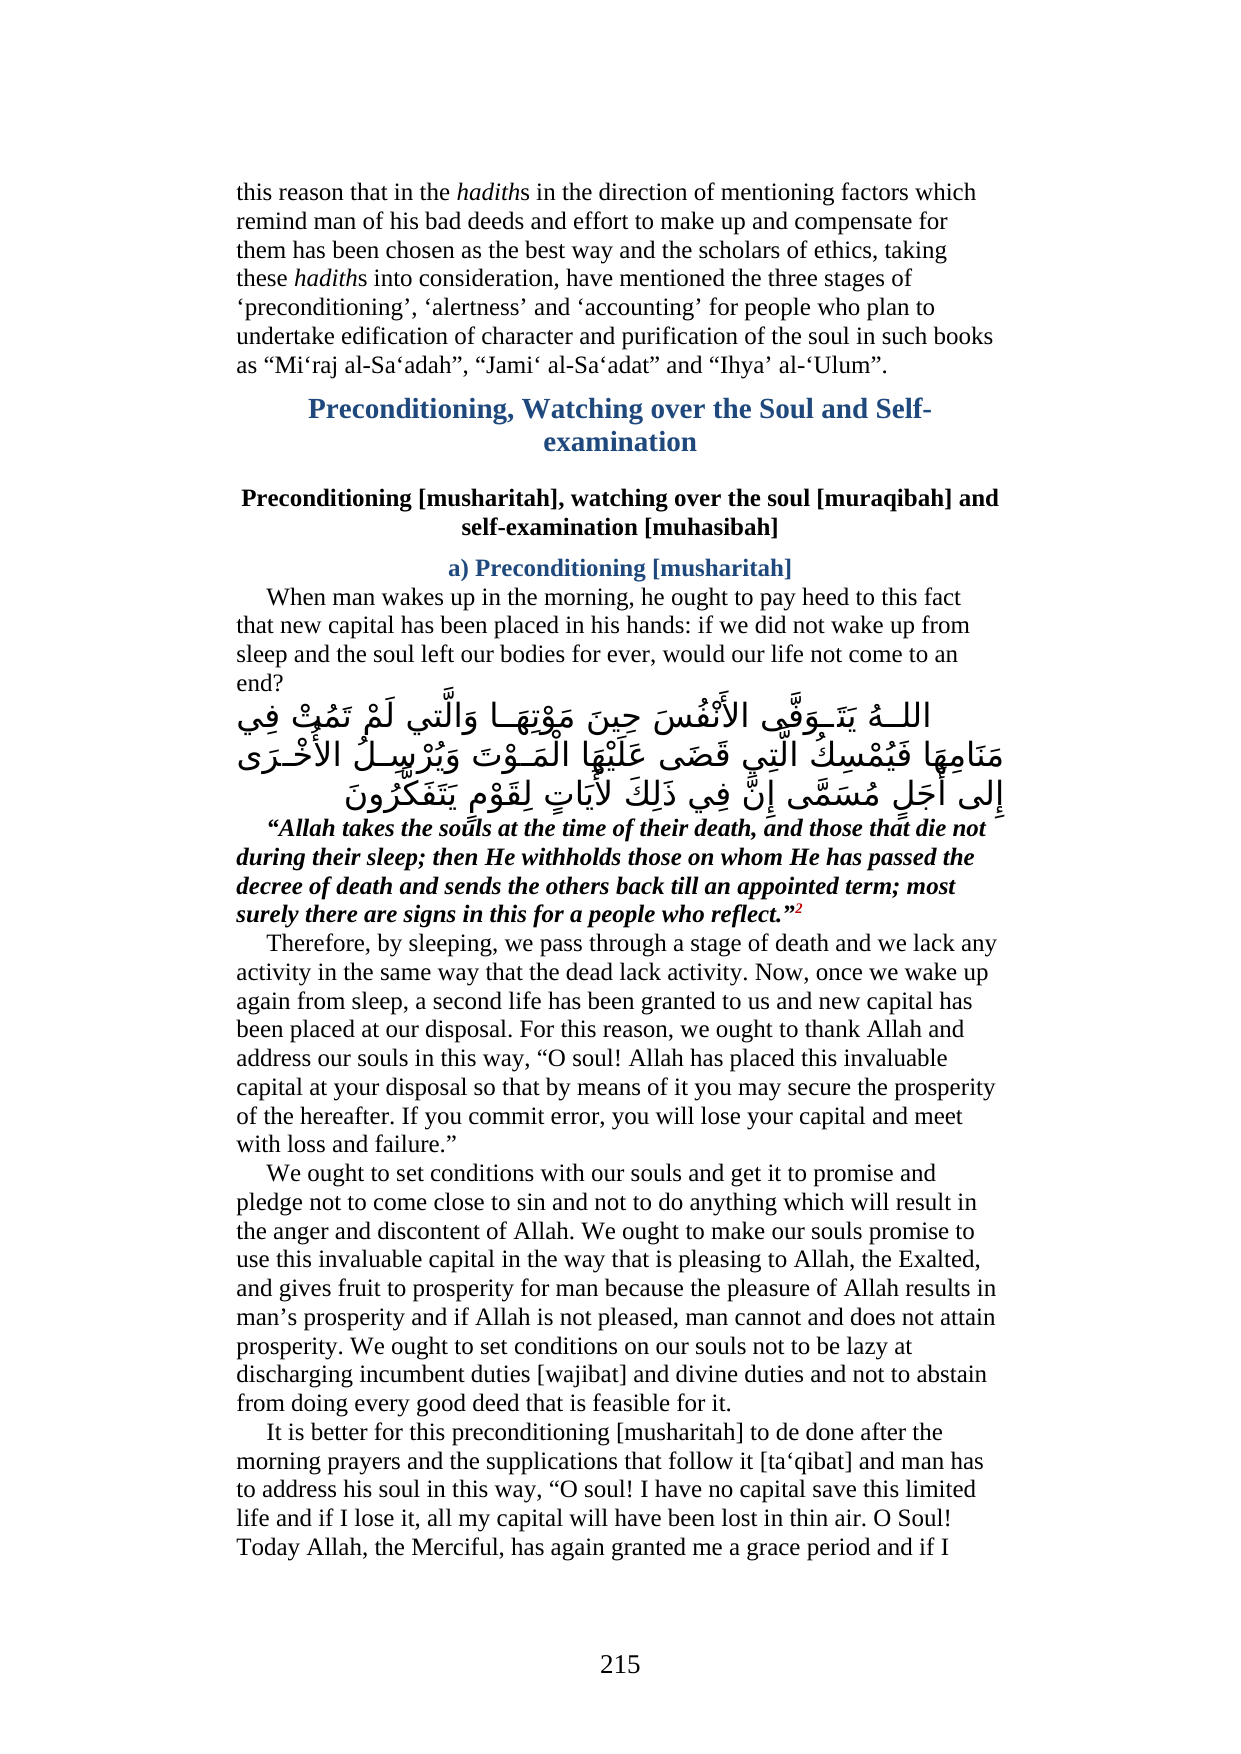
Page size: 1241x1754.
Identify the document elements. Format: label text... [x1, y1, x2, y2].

text اللهُ يَتَوَفَّی الأَنْفُسَ حِينَ مَوْتِهَا وَالَّتي لَمْ تَمُتْ فِي مَنَامِهَا فَيُمْسِكُ الَّتِي قَضَی عَلَيْهَا الْمَوْتَ وَيُرْسِلُ الأُخْرَی إِلی أَجَلٍ مُسَمَّی إِنَّ فِي ذَلِكَ‌ لأَيَاتٍ لِقَوْمٍ يَتَفَكَّرُونَ [236, 697, 1004, 813]
text When man wakes up in the morning, he ought to pay heed to this fact that new capital has been placed in his hands: if we did not wake up from sleep and the soul left our bodies for ever, would our life not come to an end? [236, 582, 1004, 697]
text “Allah takes the souls at the time of their death, and those that die not during their sleep; then He withholds those on whom He has passed the decree of death and sends the others back till an appointed term; most surely there are signs in this for a people who reflect.”2 [236, 813, 1004, 928]
text We ought to set conditions with our souls and get it to promise and pledge not to come close to sin and not to do anything which will result in the anger and discontent of Allah. We ought to make our souls promise to use this invaluable capital in the way that is pleasing to Allah, the Exalted, and gives fruit to prosperity for man because the pleasure of Allah results in man’s prosperity and if Allah is not pleased, man cannot and does not attain prosperity. We ought to set conditions on our souls not to be lazy at discharging incumbent duties [wajibat] and divine duties and not to abstain from doing every good deed that is feasible for it. [236, 1158, 1004, 1417]
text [236, 1417, 1004, 1561]
text Therefore, by sleeping, we pass through a stage of death and we lack any activity in the same way that the dead lack activity. Now, once we wake up again from sleep, a second life has been granted to us and new capital has been placed at our disposal. For this reason, we ought to thank Allah and address our souls in this way, “O soul! Allah has placed this invaluable capital at your disposal so that by means of it you may secure the prosperity of the hereafter. If you commit error, you will lose your capital and meet with loss and failure.” [236, 928, 1004, 1158]
subtitle a) Preconditioning [musharitah] [236, 553, 1004, 582]
subtitle Preconditioning, Watching over the Soul and Self-examination [236, 391, 1004, 458]
subtitle Preconditioning [musharitah], watching over the soul [muraqibah] and self-examination [muhasibah] [236, 483, 1004, 541]
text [236, 177, 1004, 378]
